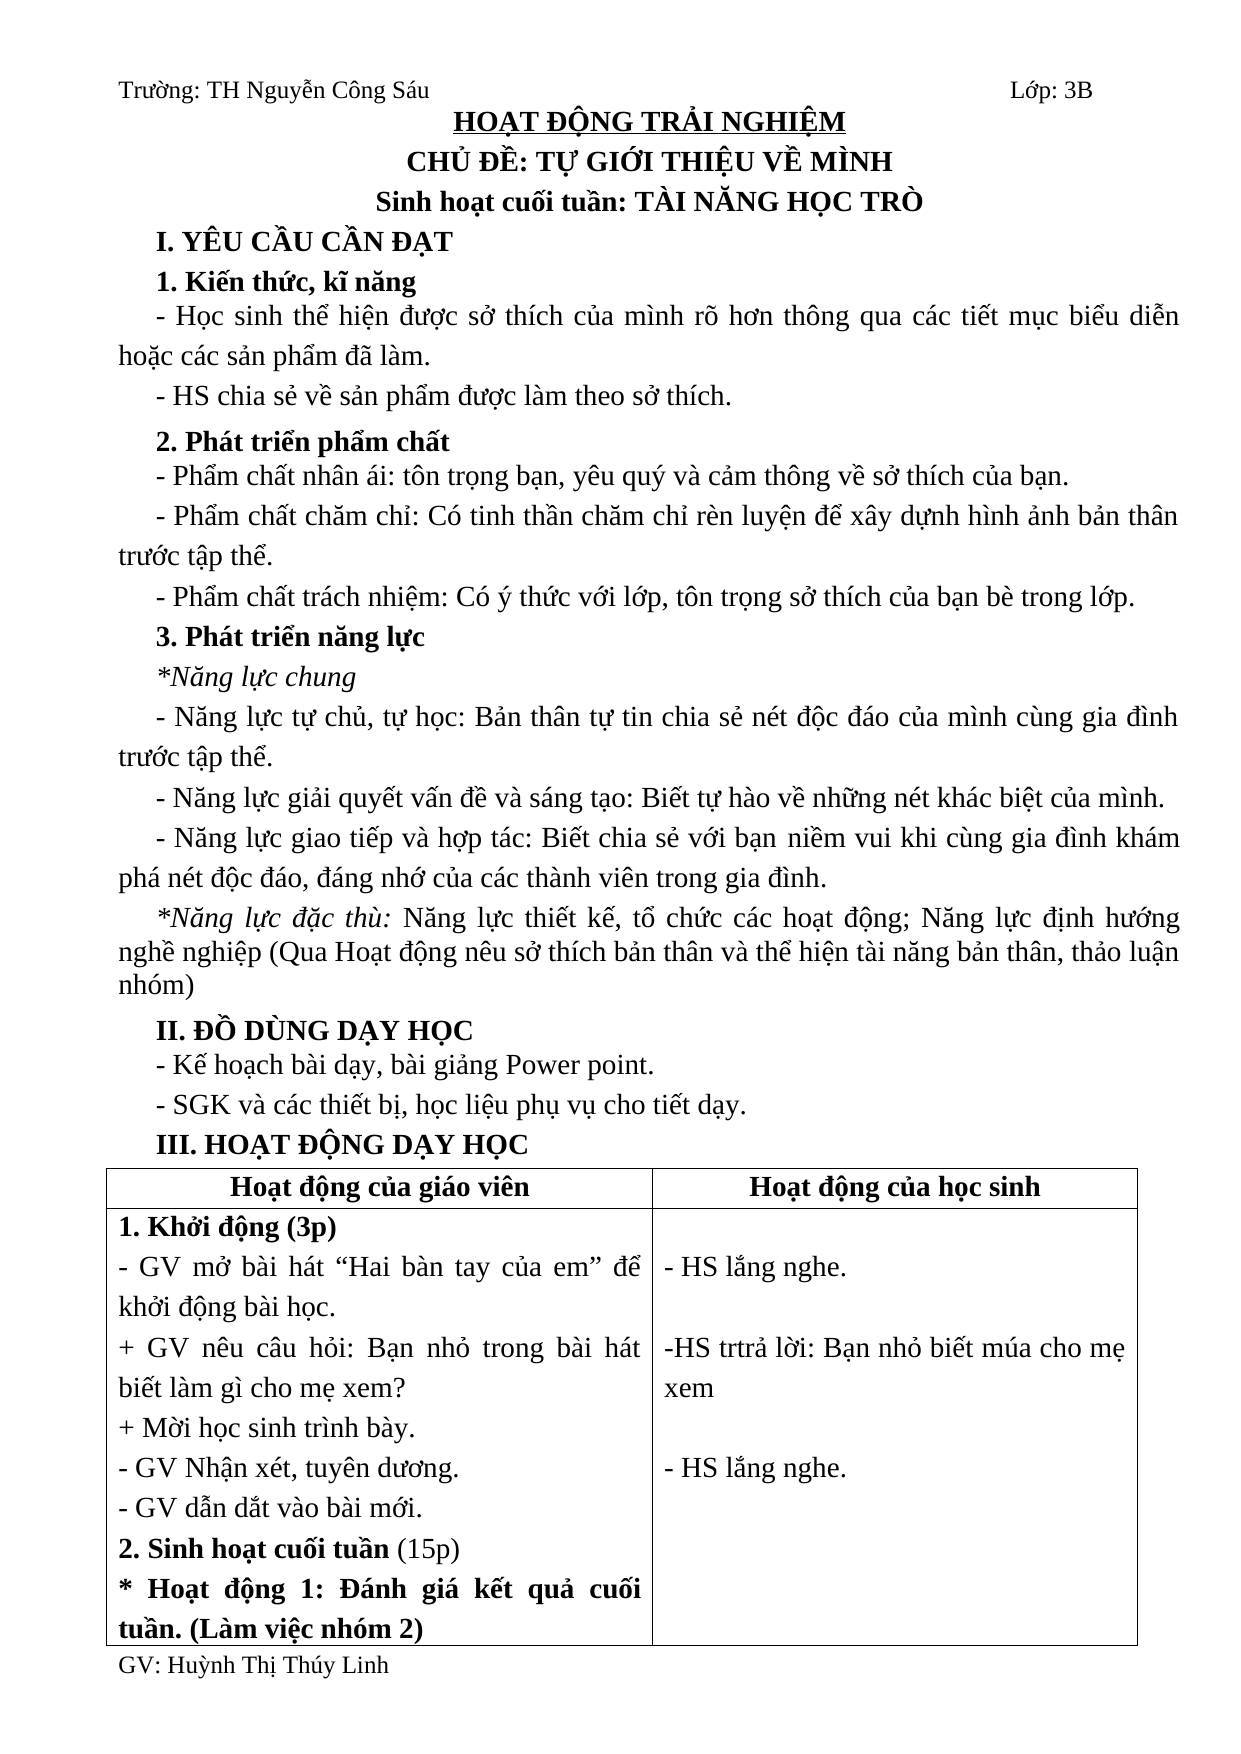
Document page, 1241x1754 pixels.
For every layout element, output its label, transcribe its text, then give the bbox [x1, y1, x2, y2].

text 3. Phát triển năng lực [118, 619, 1181, 652]
text HOẠT ĐỘNG TRẢI NGHIỆM [118, 104, 1181, 137]
table_header Hoạt động của giáo viên [107, 1169, 652, 1208]
text Sinh hoạt cuối tuần: TÀI NĂNG HỌC TRÒ [118, 184, 1181, 218]
text III. HOẠT ĐỘNG DẠY HỌC [118, 1127, 1181, 1161]
text - Kế hoạch bài dạy, bài giảng Power point. [118, 1047, 1181, 1081]
text - SGK và các thiết bị, học liệu phụ vụ cho tiết dạy. [118, 1087, 1181, 1121]
text I. YÊU CẦU CẦN ĐẠT [118, 224, 1181, 258]
text II. ĐỒ DÙNG DẠY HỌC [118, 1013, 1181, 1047]
text - Phẩm chất chăm chỉ: Có tinh thần chăm chỉ rèn luyện để xây dựnh hình ảnh bản thân trước tập thể. [118, 498, 1181, 572]
text - Năng lực tự chủ, tự học: Bản thân tự tin chia sẻ nét độc đáo của mình cùng gia đình trước tập thể. [118, 699, 1181, 773]
text - Năng lực giao tiếp và hợp tác: Biết chia sẻ với bạn niềm vui khi cùng gia đình khám phá nét độc đáo, đáng nhớ của các thành viên trong gia đình. [118, 820, 1181, 894]
text - Phẩm chất trách nhiệm: Có ý thức với lớp, tôn trọng sở thích của bạn bè trong lớp. [118, 579, 1181, 612]
text CHỦ ĐỀ: TỰ GIỚI THIỆU VỀ MÌNH [118, 144, 1181, 177]
text *Năng lực đặc thù: Năng lực thiết kế, tổ chức các hoạt động; Năng lực định hướng nghề nghiệp (Qua Hoạt động nêu sở thích bản thân và thể hiện tài năng bản thân, thảo luận nhóm) [118, 900, 1181, 1001]
text 2. Phát triển phẩm chất [118, 424, 1181, 458]
text 1. Kiến thức, kĩ năng [118, 264, 1181, 298]
text - Phẩm chất nhân ái: tôn trọng bạn, yêu quý và cảm thông về sở thích của bạn. [118, 458, 1181, 492]
table_header Hoạt động của học sinh [653, 1169, 1137, 1208]
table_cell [653, 1209, 1137, 1645]
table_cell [107, 1209, 652, 1645]
text *Năng lực chung [118, 659, 1181, 693]
text - HS chia sẻ về sản phẩm được làm theo sở thích. [118, 378, 1181, 412]
text - Học sinh thể hiện được sở thích của mình rõ hơn thông qua các tiết mục biểu diễn hoặc các sản phẩm đã làm. [118, 298, 1181, 372]
text - Năng lực giải quyết vấn đề và sáng tạo: Biết tự hào về những nét khác biệt của mình. [118, 780, 1181, 813]
